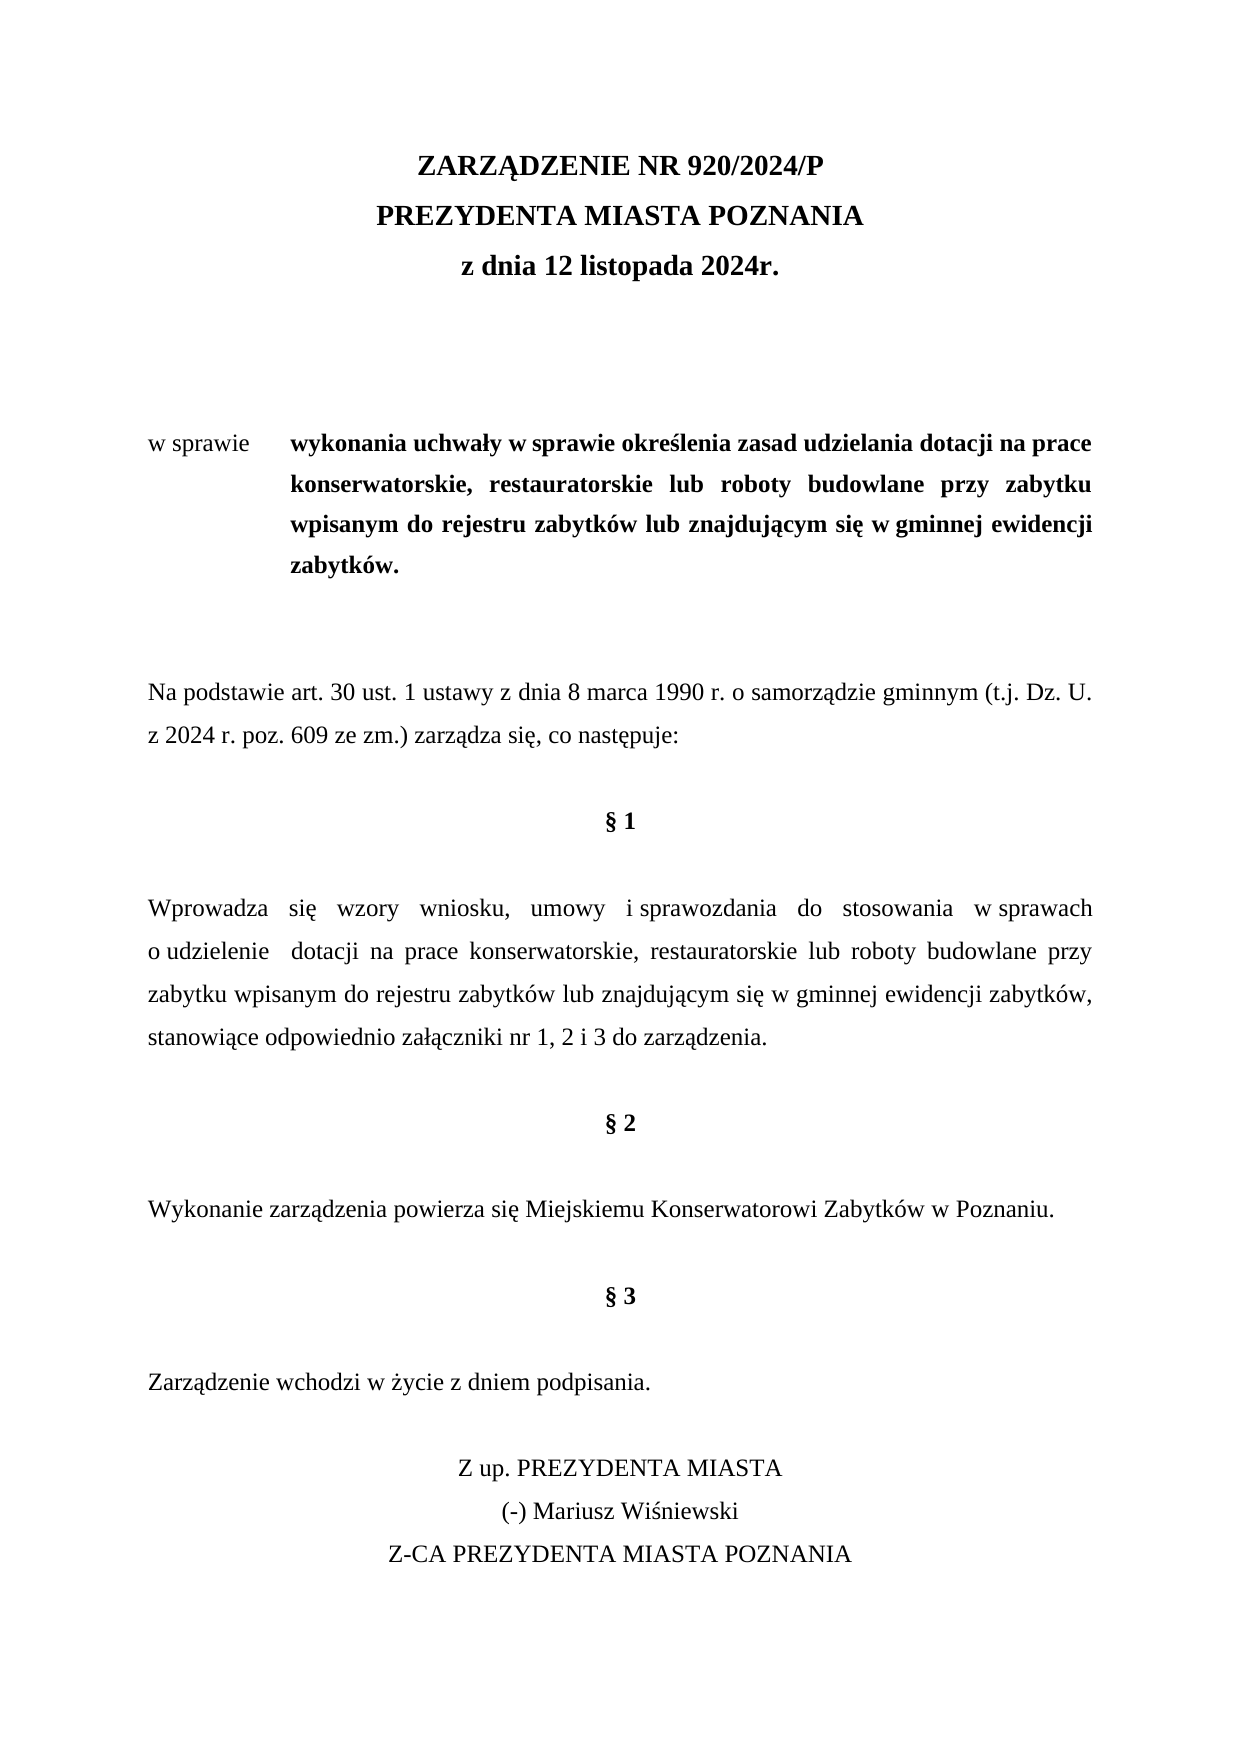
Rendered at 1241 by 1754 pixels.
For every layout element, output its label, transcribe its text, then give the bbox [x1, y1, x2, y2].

text § 2 [148, 1108, 1093, 1137]
text Wykonanie zarządzenia powierza się Miejskiemu Konserwatorowi Zabytków w Poznaniu. [148, 1194, 1093, 1223]
text Z up. PREZYDENTA MIASTA [148, 1453, 1093, 1482]
text (-) Mariusz Wiśniewski [148, 1496, 1093, 1525]
text Wprowadza się wzory wniosku, umowy i sprawozdania do stosowania w sprawach o udzielenie dotacji na prace konserwatorskie, restauratorskie lub roboty budowlane przy zabytku wpisanym do rejestru zabytków lub znajdującym się w gminnej ewidencji zabytków, stanowiące odpowiednio załączniki nr 1, 2 i 3 do zarządzenia. [148, 893, 1093, 1051]
table_header w sprawie [136, 428, 279, 591]
text z dnia 12 listopada 2024r. [148, 248, 1093, 282]
table_header wykonania uchwały w sprawie określenia zasad udzielania dotacji na prace konserwatorskie, restauratorskie lub roboty budowlane przy zabytku wpisanym do rejestru zabytków lub znajdującym się w gminnej ewidencji zabytków. [279, 428, 1104, 591]
text Z-CA PREZYDENTA MIASTA POZNANIA [148, 1539, 1093, 1568]
text Zarządzenie wchodzi w życie z dniem podpisania. [148, 1367, 1093, 1396]
text § 1 [148, 806, 1093, 835]
subtitle ZARZĄDZENIE NR [148, 148, 1093, 181]
text Na podstawie art. 30 ust. 1 ustawy z dnia 8 marca 1990 r. o samorządzie gminnym (t.j. Dz. U. z 2024 r. poz. 609 ze zm.) zarządza się, co następuje: [148, 677, 1093, 749]
subtitle PREZYDENTA MIASTA POZNANIA [148, 198, 1093, 231]
text § 3 [148, 1281, 1093, 1309]
